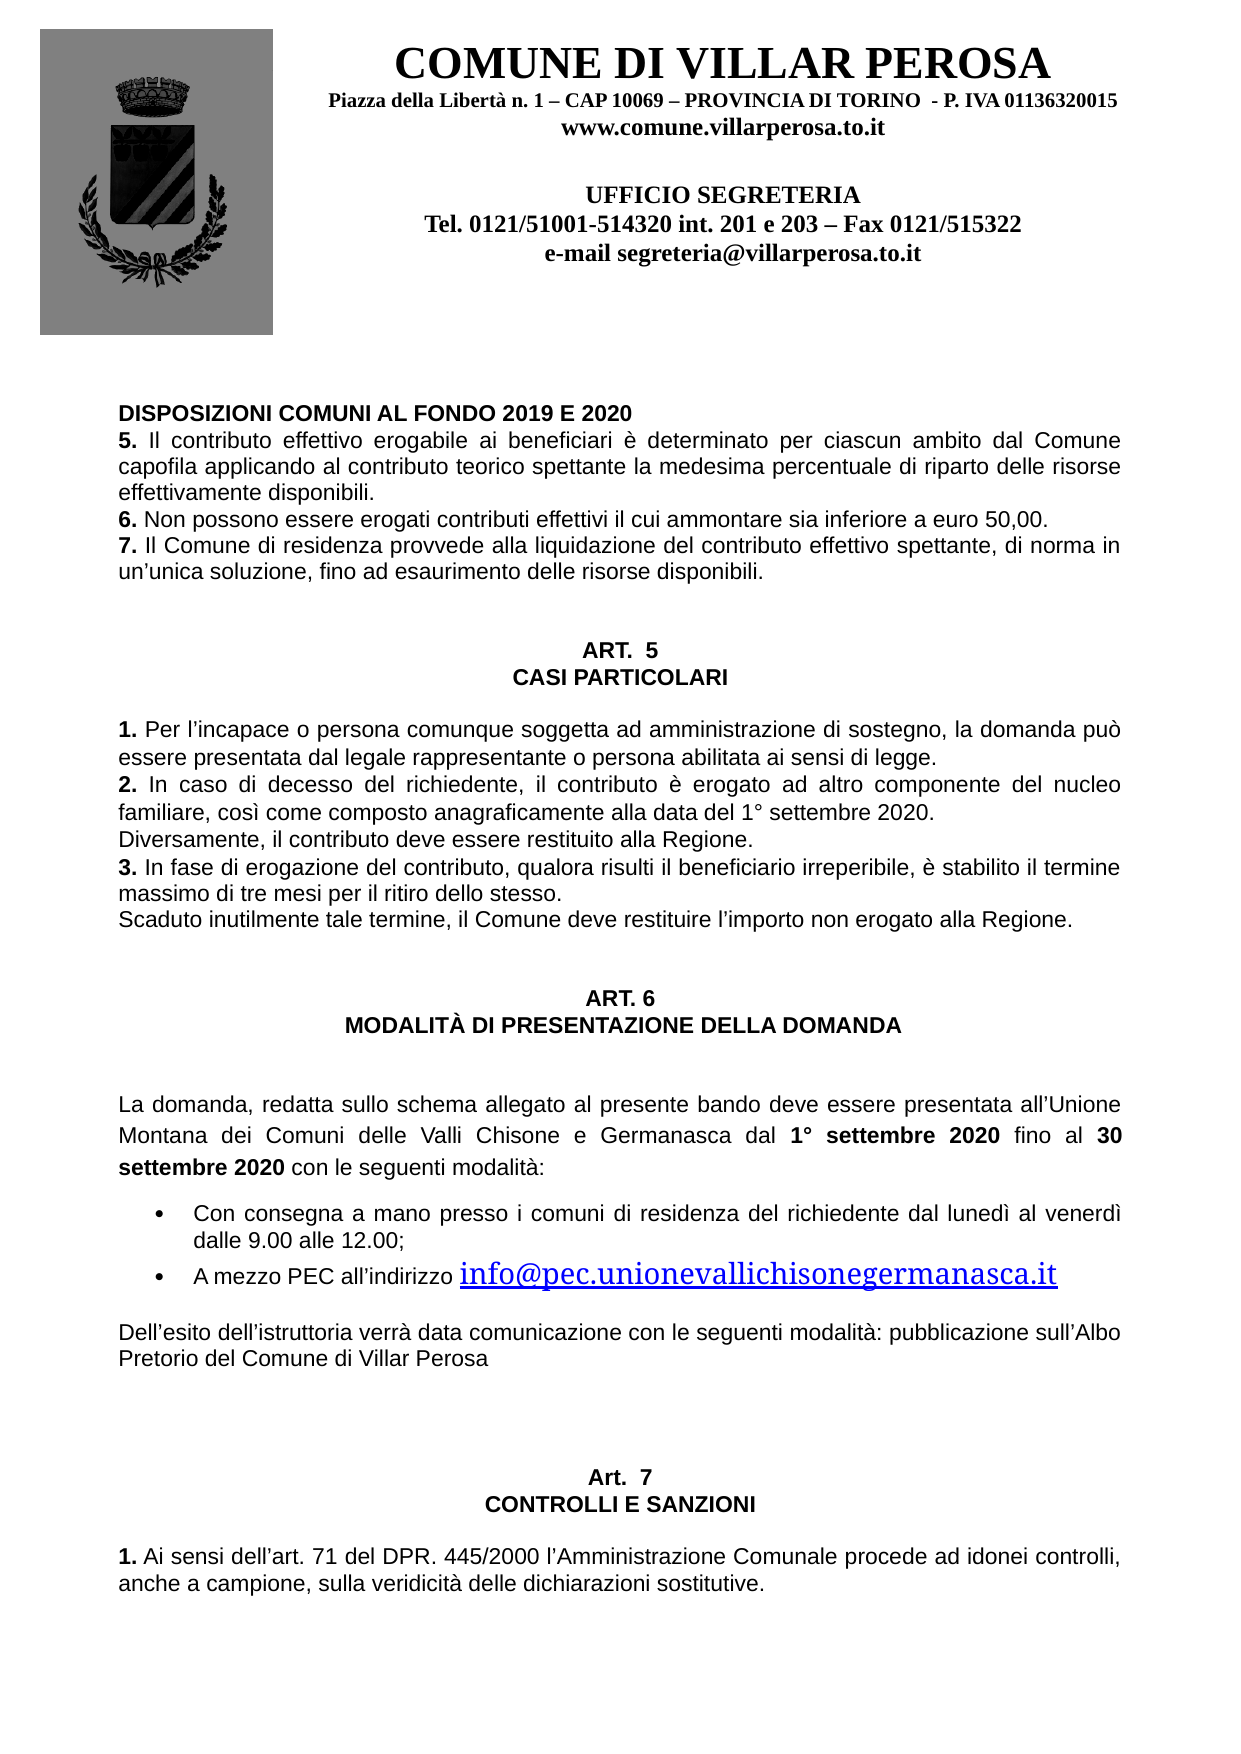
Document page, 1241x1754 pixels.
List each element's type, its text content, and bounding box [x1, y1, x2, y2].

text DISPOSIZIONI COMUNI AL FONDO 2019 E 2020 [118, 400, 1122, 427]
text ART. 6 [118, 985, 1122, 1012]
text 1. Per l’incapace o persona comunque soggetta ad amministrazione di sostegno, la domanda può essere presentata dal legale rappresentante o persona abilitata ai sensi di legge. [118, 716, 1122, 770]
text 3. In fase di erogazione del contributo, qualora risulti il beneficiario irreperibile, è stabilito il termine massimo di tre mesi per il ritiro dello stesso. [118, 853, 1122, 906]
text CASI PARTICOLARI [118, 664, 1122, 690]
text ART. 5 [118, 637, 1122, 664]
text CONTROLLI E SANZIONI [118, 1491, 1122, 1517]
text Scaduto inutilmente tale termine, il Comune deve restituire l’importo non erogato alla Regione. [118, 906, 1122, 932]
text Diversamente, il contributo deve essere restituito alla Regione. [118, 826, 1122, 852]
text Art. 7 [118, 1464, 1122, 1491]
text Dell’esito dell’istruttoria verrà data comunicazione con le seguenti modalità: pubblicazione sull’Albo Pretorio del Comune di Villar Perosa [118, 1319, 1122, 1372]
text 2. In caso di decesso del richiedente, il contributo è erogato ad altro componente del nucleo familiare, così come composto anagraficamente alla data del 1° settembre 2020. [118, 771, 1122, 825]
text La domanda, redatta sullo schema allegato al presente bando deve essere presentata all’Unione Montana dei Comuni delle Valli Chisone e Germanasca dal 1° settembre 2020 fino al 30 settembre 2020 con le seguenti modalità: [118, 1091, 1122, 1180]
text 5. Il contributo effettivo erogabile ai beneficiari è determinato per ciascun ambito dal Comune capofila applicando al contributo teorico spettante la medesima percentuale di riparto delle risorse effettivamente disponibili. [118, 427, 1122, 506]
text MODALITÀ DI PRESENTAZIONE DELLA DOMANDA [118, 1012, 1122, 1038]
list Con consegna a mano presso i comuni di residenza del richiedente dal lunedì al venerdì dalle 9.00 alle 12.00; [156, 1200, 1122, 1253]
list A mezzo PEC all’indirizzo info@pec.unionevallichisonegermanasca.it [156, 1253, 1122, 1293]
text 7. Il Comune di residenza provvede alla liquidazione del contributo effettivo spettante, di norma in un’unica soluzione, fino ad esaurimento delle risorse disponibili. [118, 532, 1122, 585]
text 6. Non possono essere erogati contributi effettivi il cui ammontare sia inferiore a euro 50,00. [118, 506, 1122, 532]
text 1. Ai sensi dell’art. 71 del DPR. 445/2000 l’Amministrazione Comunale procede ad idonei controlli, anche a campione, sulla veridicità delle dichiarazioni sostitutive. [118, 1543, 1122, 1596]
